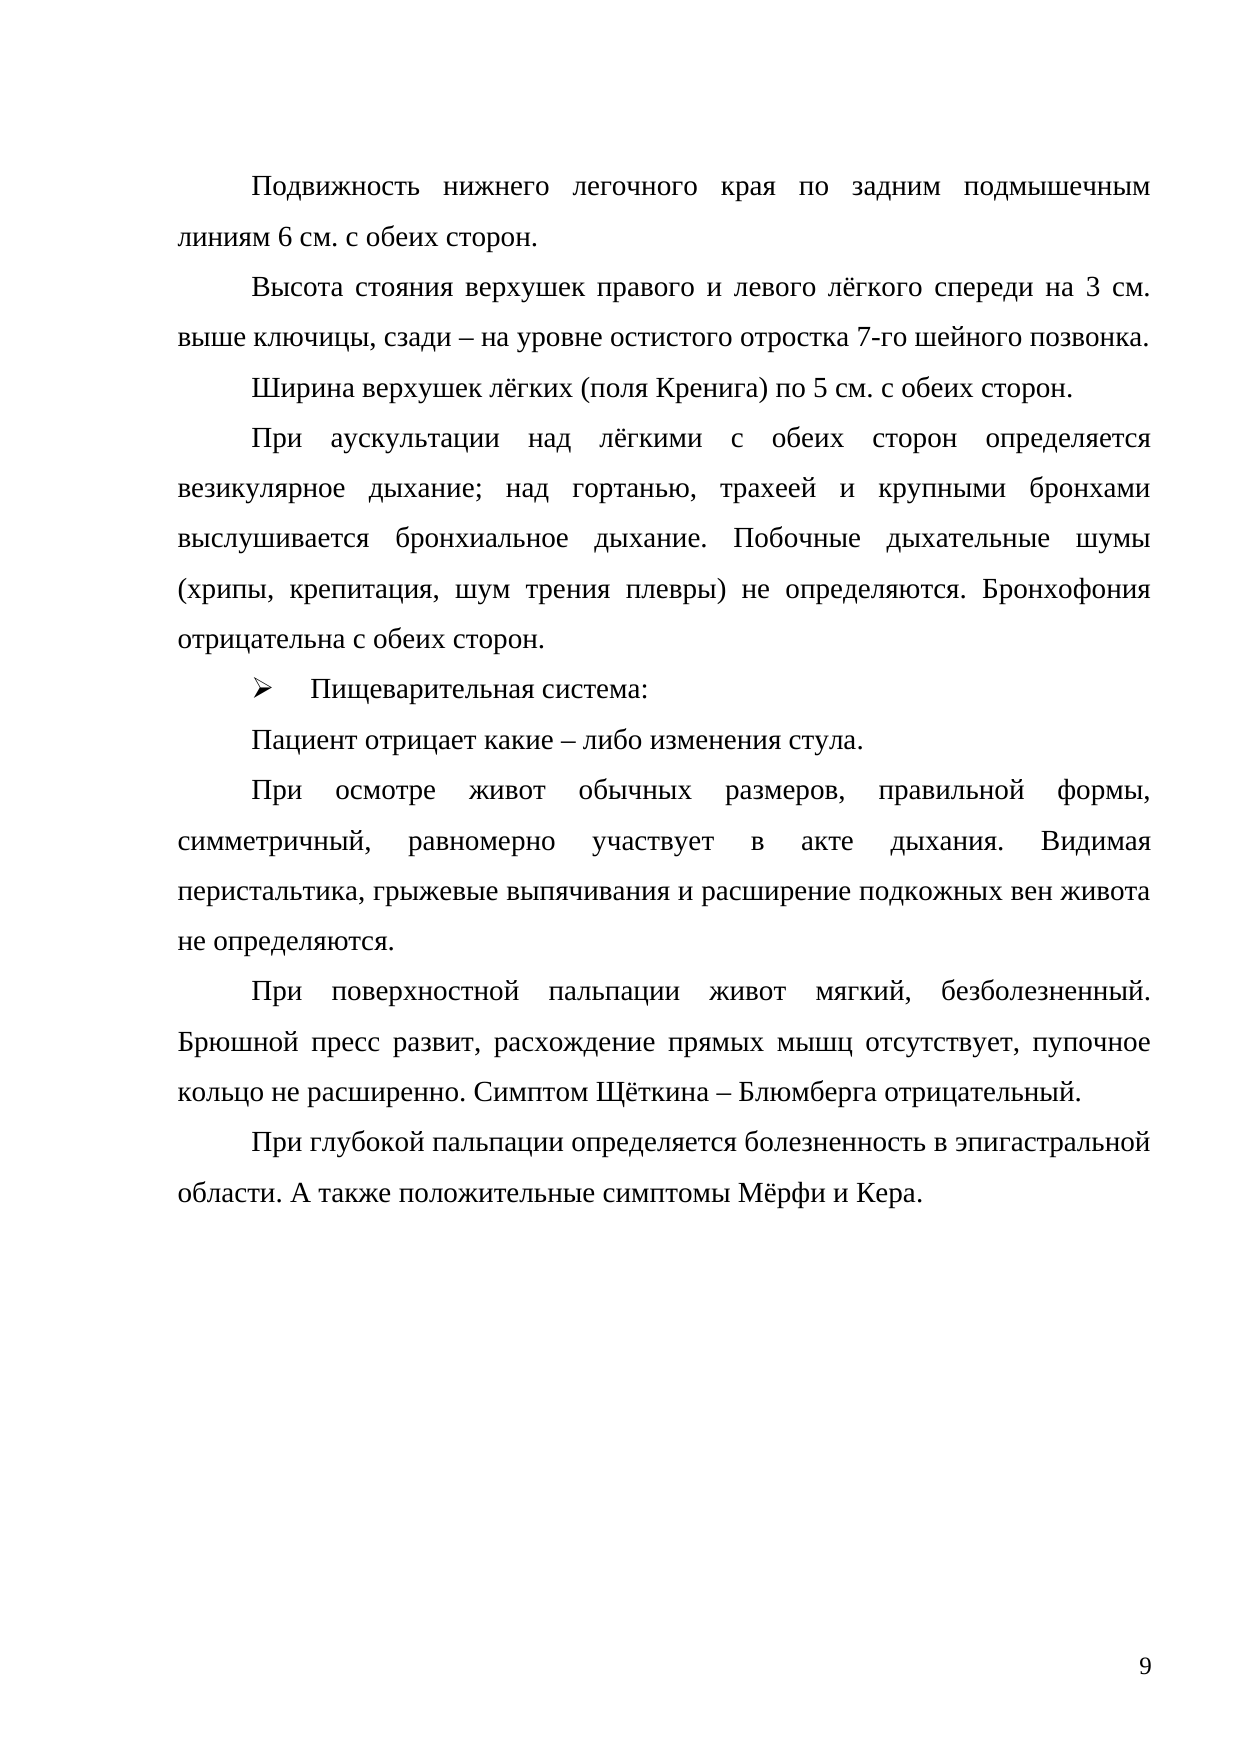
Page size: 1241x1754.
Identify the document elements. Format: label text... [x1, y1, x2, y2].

list Пищеварительная система: [177, 672, 1152, 705]
text При поверхностной пальпации живот мягкий, безболезненный. Брюшной пресс развит, расхождение прямых мышц отсутствует, пупочное кольцо не расширенно. Симптом Щёткина – Блюмберга отрицательный. [177, 973, 1152, 1108]
text При глубокой пальпации определяется болезненность в эпигастральной области. А также положительные симптомы Мёрфи и Кера. [177, 1124, 1152, 1208]
text При аускультации над лёгкими с обеих сторон определяется везикулярное дыхание; над гортанью, трахеей и крупными бронхами выслушивается бронхиальное дыхание. Побочные дыхательные шумы (хрипы, крепитация, шум трения плевры) не определяются. Бронхофония отрицательна с обеих сторон. [177, 420, 1152, 655]
text Ширина верхушек лёгких (поля Кренига) по 5 см. с обеих сторон. [177, 370, 1152, 403]
text Высота стояния верхушек правого и левого лёгкого спереди на 3 см. выше ключицы, сзади – на уровне остистого отростка 7-го шейного позвонка. [177, 269, 1152, 353]
text При осмотре живот обычных размеров, правильной формы, симметричный, равномерно участвует в акте дыхания. Видимая перистальтика, грыжевые выпячивания и расширение подкожных вен живота не определяются. [177, 772, 1152, 957]
text Подвижность нижнего легочного края по задним подмышечным линиям 6 см. с обеих сторон. [177, 168, 1152, 252]
text Пациент отрицает какие – либо изменения стула. [177, 722, 1152, 756]
